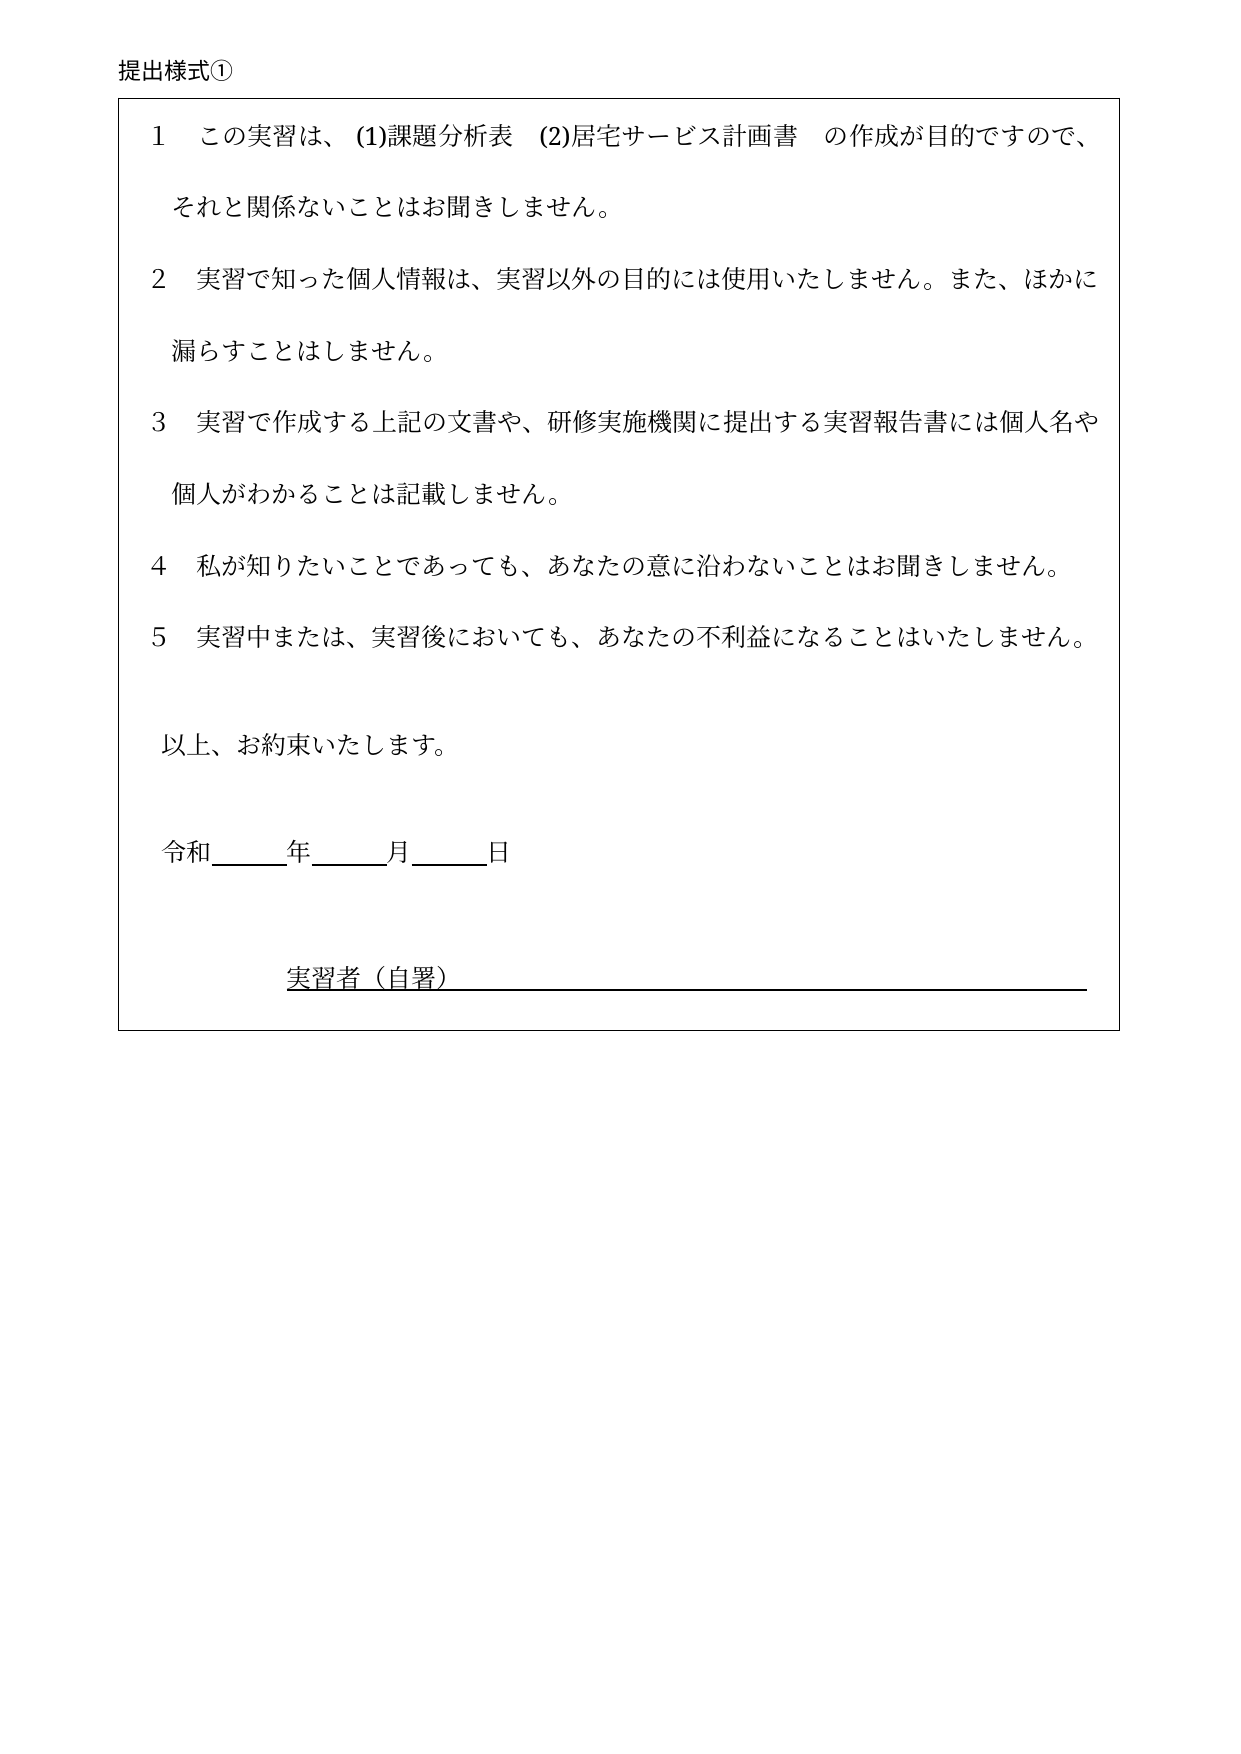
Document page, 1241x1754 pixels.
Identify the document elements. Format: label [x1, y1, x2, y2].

table_header [119, 99, 1119, 1030]
